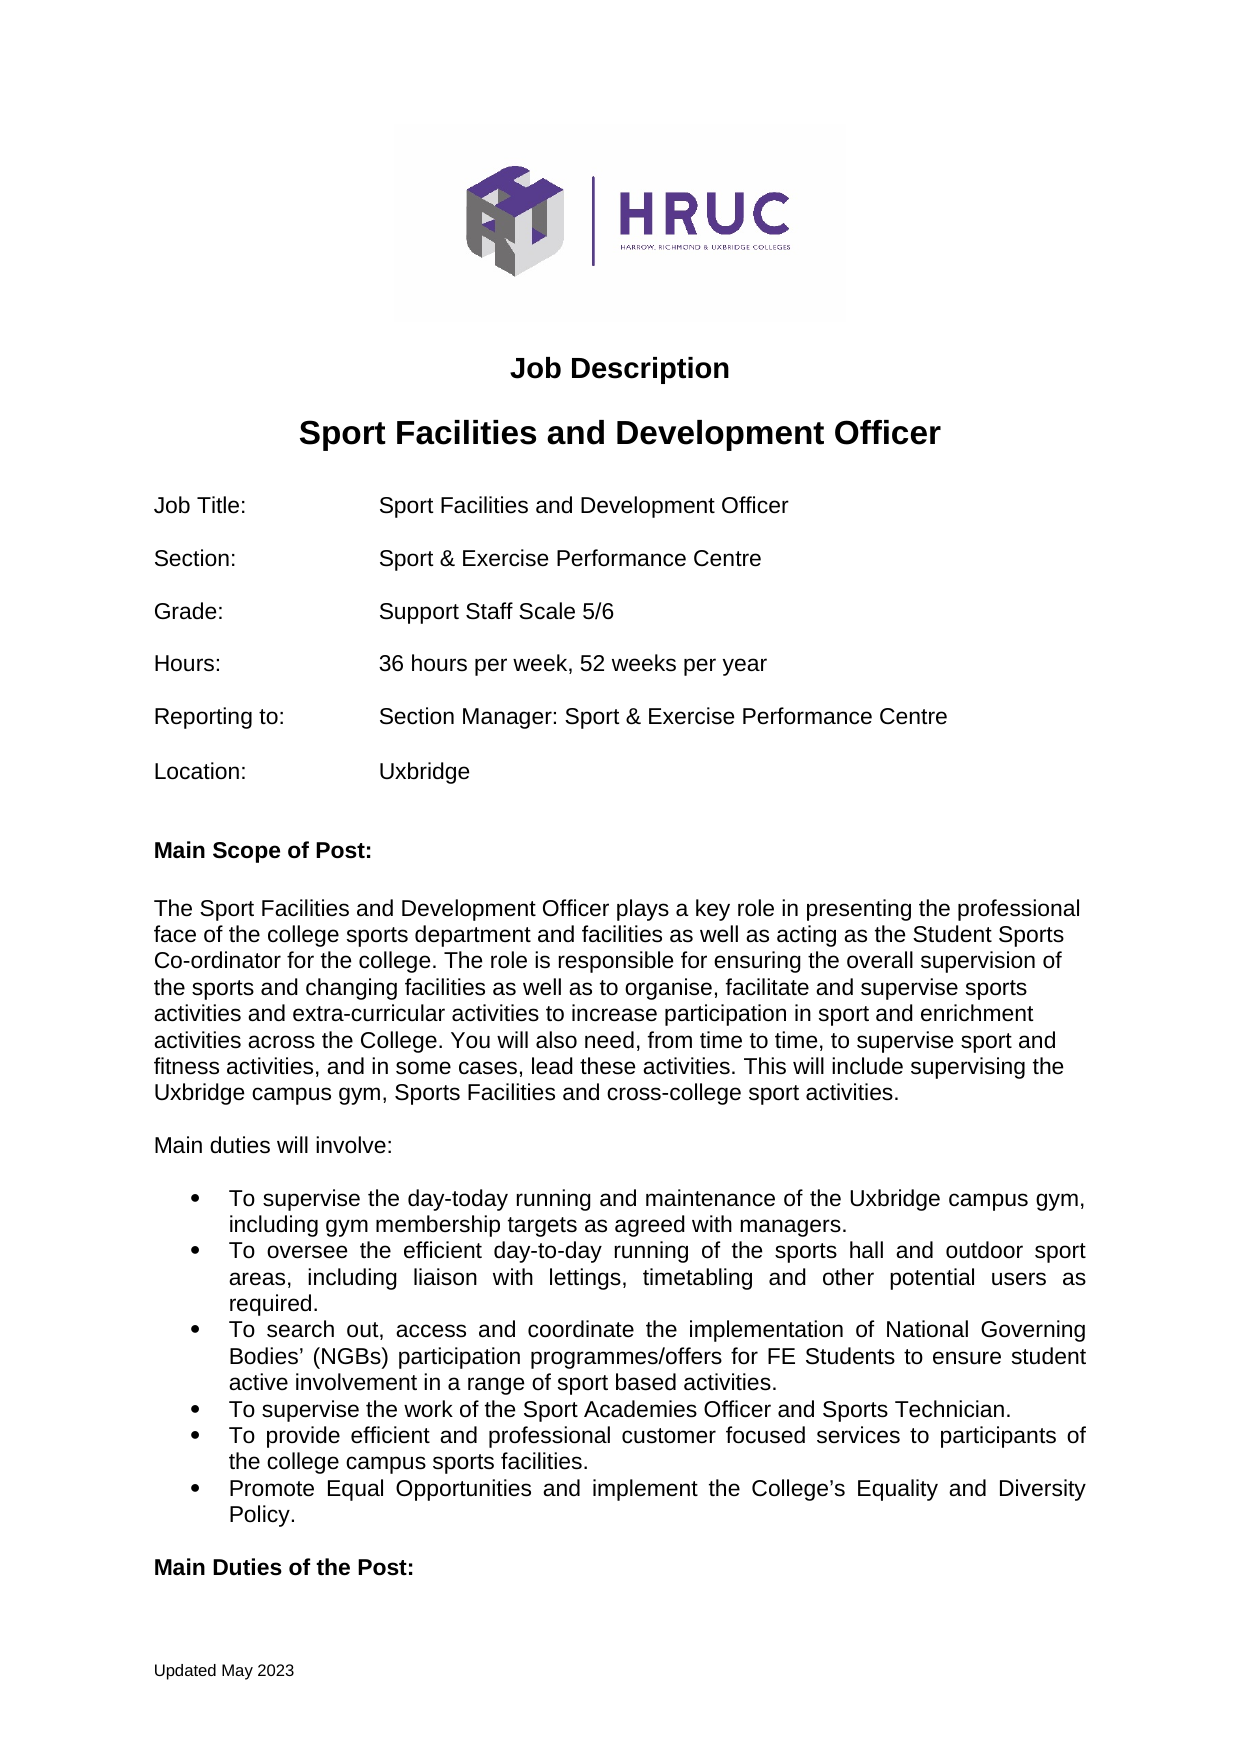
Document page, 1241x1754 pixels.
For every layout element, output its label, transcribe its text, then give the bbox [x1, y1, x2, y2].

subtitle Main Duties of the Post: [153, 1554, 1087, 1580]
text The Sport Facilities and Development Officer plays a key role in presenting the professional face of the college sports department and facilities as well as acting as the Student Sports Co-ordinator for the college. The role is responsible for ensuring the overall supervision of the sports and changing facilities as well as to organise, facilitate and supervise sports activities and extra-curricular activities to increase participation in sport and enrichment activities across the College. You will also need, from time to time, to supervise sport and fitness activities, and in some cases, lead these activities. This will include supervising the Uxbridge campus gym, Sports Facilities and cross-college sport activities. [153, 895, 1087, 1106]
text Job Title: Sport Facilities and Development Officer [153, 492, 1087, 518]
list To search out, access and coordinate the implementation of National Governing Bodies’ (NGBs) participation programmes/offers for FE Students to ensure student active involvement in a range of sport based activities. [191, 1316, 1087, 1396]
text Section: Sport & Exercise Performance Centre [153, 545, 1087, 571]
text Grade: Support Staff Scale 5/6 [153, 598, 1087, 624]
list To supervise the day-today running and maintenance of the Uxbridge campus gym, including gym membership targets as agreed with managers. [191, 1185, 1087, 1237]
list To provide efficient and professional customer focused services to participants of the college campus sports facilities. [191, 1422, 1087, 1474]
text Location: Uxbridge [153, 758, 1087, 784]
text Job Description [153, 351, 1087, 384]
list Promote Equal Opportunities and implement the College’s Equality and Diversity Policy. [191, 1474, 1087, 1527]
picture [394, 124, 847, 322]
text Main duties will involve: [153, 1132, 1087, 1158]
list To oversee the efficient day-to-day running of the sports hall and outdoor sport areas, including liaison with lettings, timetabling and other potential users as required. [191, 1237, 1087, 1316]
list To supervise the work of the Sport Academies Officer and Sports Technician. [191, 1396, 1087, 1422]
text Main Scope of Post: [153, 837, 1087, 863]
text Hours: 36 hours per week, 52 weeks per year [153, 650, 1087, 677]
text Sport Facilities and Development Officer [153, 413, 1087, 451]
text Reporting to: Section Manager: Sport & Exercise Performance Centre [153, 703, 1087, 729]
